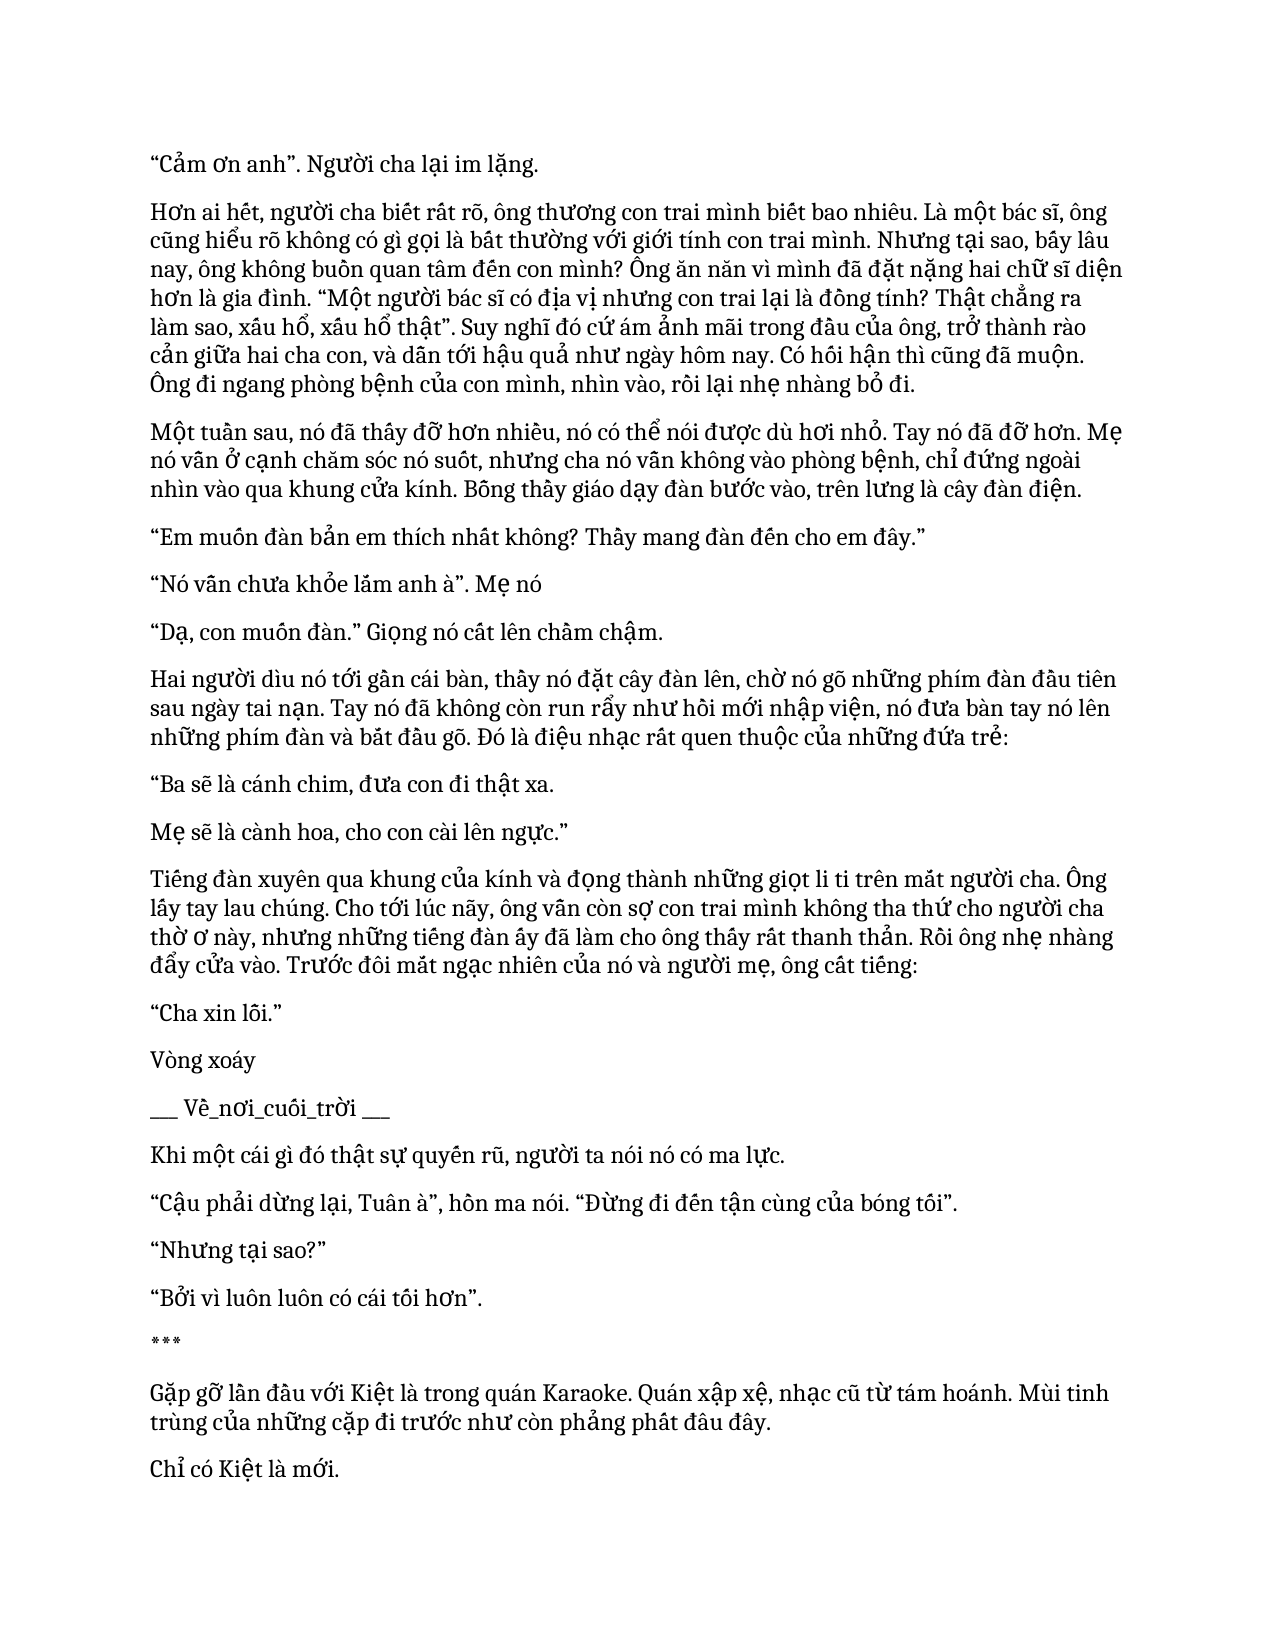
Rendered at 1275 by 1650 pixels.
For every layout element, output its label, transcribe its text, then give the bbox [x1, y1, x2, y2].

text “Cậu phải dừng lại, Tuân à”, hồn ma nói. “Đừng đi đến tận cùng của bóng tối”. [150, 1189, 1125, 1217]
text “Em muốn đàn bản em thích nhất không? Thầy mang đàn đến cho em đây.” [150, 522, 1125, 551]
text “Dạ, con muốn đàn.” Giọng nó cất lên chầm chậm. [150, 617, 1125, 646]
text Gặp gỡ lần đầu với Kiệt là trong quán Karaoke. Quán xập xệ, nhạc cũ từ tám hoánh. Mùi tinh trùng của những cặp đi trước như còn phảng phất đâu đây. [150, 1379, 1125, 1436]
text Mẹ sẽ là cành hoa, cho con cài lên ngực.” [150, 817, 1125, 846]
text “Bởi vì luôn luôn có cái tối hơn”. [150, 1284, 1125, 1312]
text Hơn ai hết, người cha biết rất rõ, ông thương con trai mình biết bao nhiêu. Là một bác sĩ, ông cũng hiểu rõ không có gì gọi là bất thường với giới tính con trai mình. Nhưng tại sao, bấy lâu nay, ông không buồn quan tâm đến con mình? Ông ăn năn vì mình đã đặt nặng hai chữ sĩ diện hơn là gia đình. “Một người bác sĩ có địa vị nhưng con trai lại là đồng tính? Thật chẳng ra làm sao, xấu hổ, xấu hổ thật”. Suy nghĩ đó cứ ám ảnh mãi trong đầu của ông, trở thành rào cản giữa hai cha con, và dẫn tới hậu quả như ngày hôm nay. Có hối hận thì cũng đã muộn. Ông đi ngang phòng bệnh của con mình, nhìn vào, rồi lại nhẹ nhàng bỏ đi. [150, 197, 1125, 399]
text “Nhưng tại sao?” [150, 1236, 1125, 1265]
text “Cảm ơn anh”. Người cha lại im lặng. [150, 150, 1125, 179]
text ___ Về_nơi_cuối_trời ___ [150, 1094, 1125, 1122]
text “Ba sẽ là cánh chim, đưa con đi thật xa. [150, 770, 1125, 799]
text “Nó vẫn chưa khỏe lắm anh à”. Mẹ nó [150, 570, 1125, 599]
text “Cha xin lỗi.” [150, 999, 1125, 1027]
text Tiếng đàn xuyên qua khung của kính và đọng thành những giọt li ti trên mắt người cha. Ông lấy tay lau chúng. Cho tới lúc nãy, ông vẫn còn sợ con trai mình không tha thứ cho người cha thờ ơ này, nhưng những tiếng đàn ấy đã làm cho ông thấy rất thanh thản. Rồi ông nhẹ nhàng đẩy cửa vào. Trước đôi mắt ngạc nhiên của nó và người mẹ, ông cất tiếng: [150, 865, 1125, 980]
text Một tuần sau, nó đã thấy đỡ hơn nhiều, nó có thể nói được dù hơi nhỏ. Tay nó đã đỡ hơn. Mẹ nó vẫn ở cạnh chăm sóc nó suốt, nhưng cha nó vẫn không vào phòng bệnh, chỉ đứng ngoài nhìn vào qua khung cửa kính. Bỗng thầy giáo dạy đàn bước vào, trên lưng là cây đàn điện. [150, 417, 1125, 504]
text *** [150, 1331, 1125, 1360]
text Khi một cái gì đó thật sự quyến rũ, người ta nói nó có ma lực. [150, 1141, 1125, 1170]
text Vòng xoáy [150, 1046, 1125, 1075]
text Chỉ có Kiệt là mới. [150, 1455, 1125, 1484]
text Hai người dìu nó tới gần cái bàn, thầy nó đặt cây đàn lên, chờ nó gõ những phím đàn đầu tiên sau ngày tai nạn. Tay nó đã không còn run rẩy như hồi mới nhập viện, nó đưa bàn tay nó lên những phím đàn và bắt đầu gõ. Đó là điệu nhạc rất quen thuộc của những đứa trẻ: [150, 665, 1125, 751]
